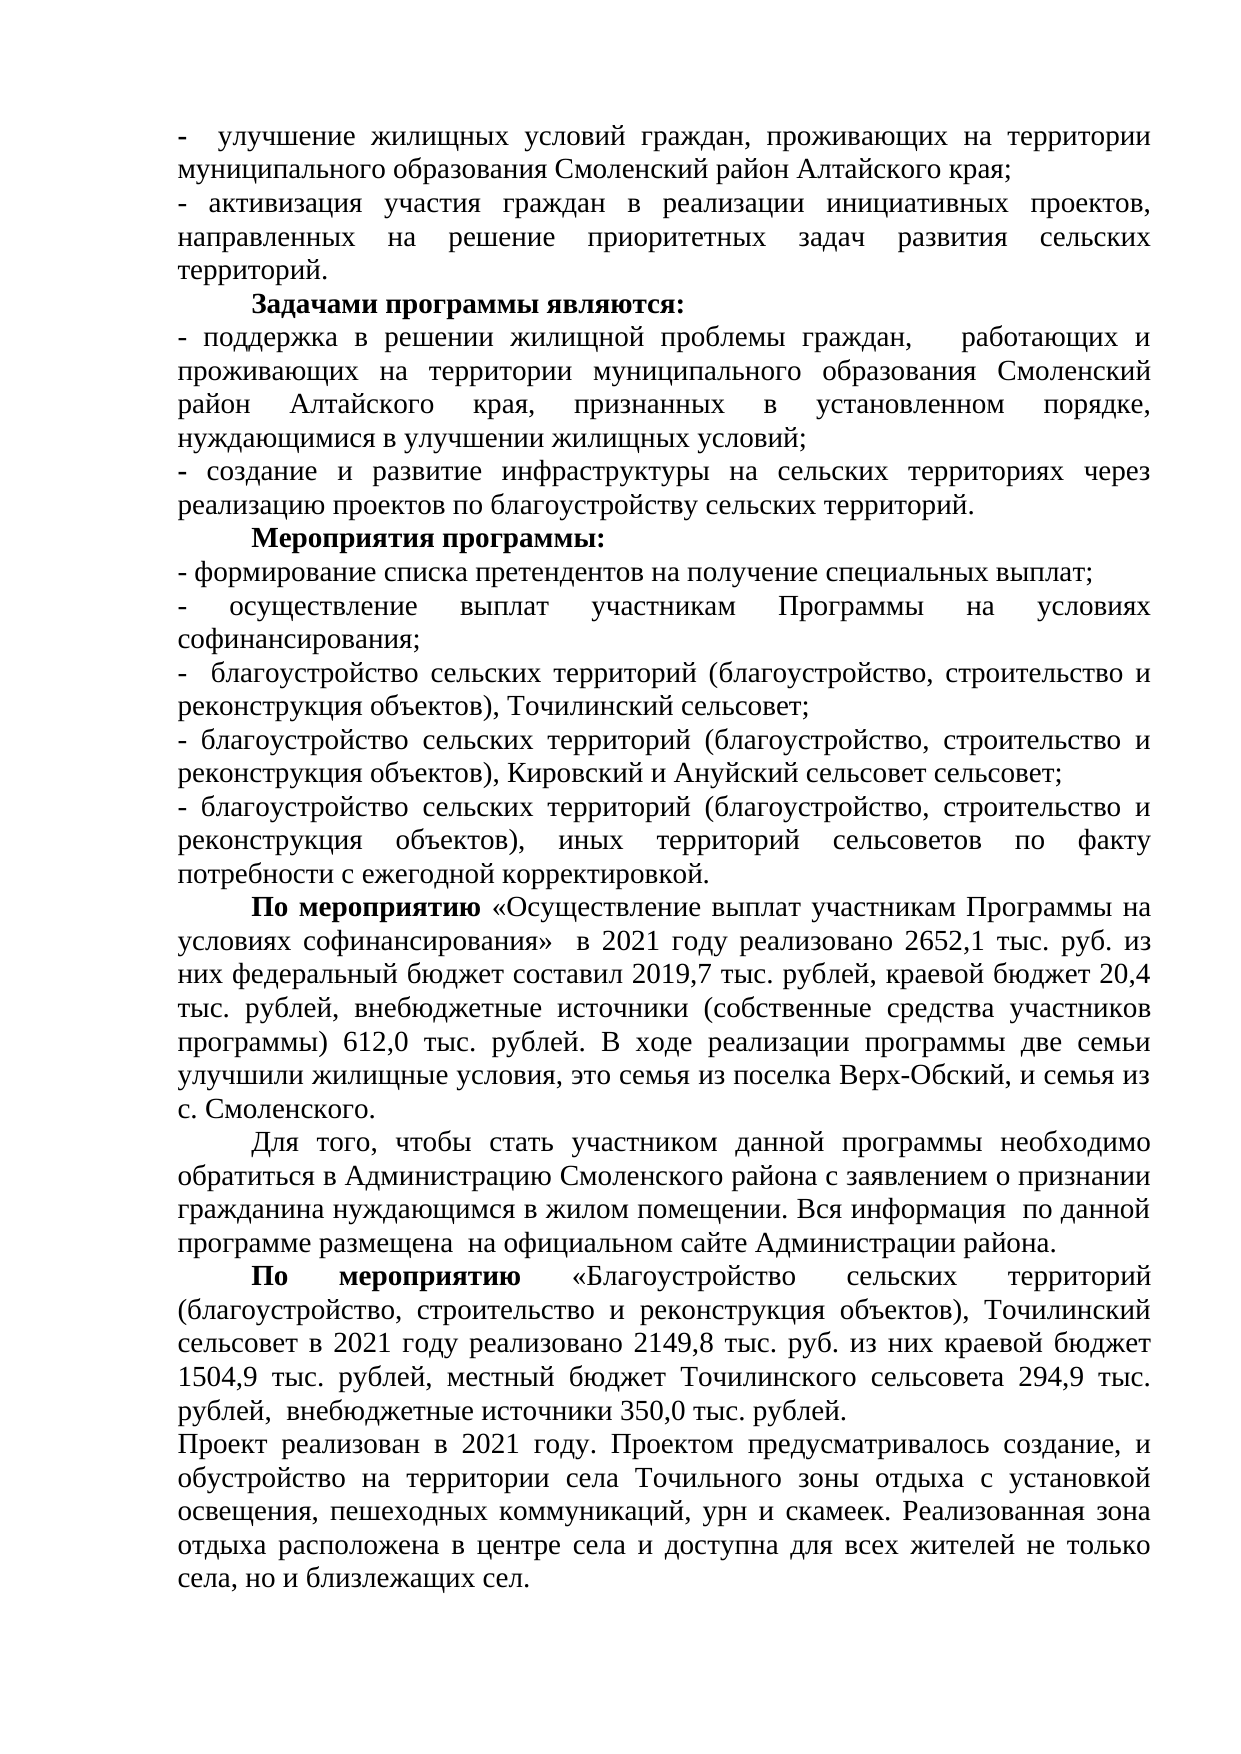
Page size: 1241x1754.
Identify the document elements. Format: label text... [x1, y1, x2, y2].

text - осуществление выплат участникам Программы на условиях софинансирования; [177, 588, 1152, 655]
text - благоустройство сельских территорий (благоустройство, строительство и реконструкция объектов), иных территорий сельсоветов по факту потребности с ежегодной корректировкой. [177, 789, 1152, 889]
text - улучшение жилищных условий граждан, проживающих на территории муниципального образования Смоленский район Алтайского края; [177, 118, 1152, 185]
text - создание и развитие инфраструктуры на сельских территориях через реализацию проектов по благоустройству сельских территорий. [177, 453, 1152, 521]
text Для того, чтобы стать участником данной программы необходимо обратиться в Администрацию Смоленского района с заявлением о признании гражданина нуждающимся в жилом помещении. Вся информация по данной программе размещена на официальном сайте Администрации района. [177, 1124, 1152, 1258]
text Мероприятия программы: [177, 521, 1152, 554]
text По мероприятию «Осуществление выплат участникам Программы на условиях софинансирования» в 2021 году реализовано 2652,1 тыс. руб. из них федеральный бюджет составил 2019,7 тыс. рублей, краевой бюджет 20,4 тыс. рублей, внебюджетные источники (собственные средства участников программы) 612,0 тыс. рублей. В ходе реализации программы две семьи улучшили жилищные условия, это семья из поселка Верх-Обский, и семья из с. Смоленского. [177, 889, 1152, 1124]
text По мероприятию «Благоустройство сельских территорий (благоустройство, строительство и реконструкция объектов), Точилинский сельсовет в 2021 году реализовано 2149,8 тыс. руб. из них краевой бюджет 1504,9 тыс. рублей, местный бюджет Точилинского сельсовета 294,9 тыс. рублей, внебюджетные источники 350,0 тыс. рублей. [177, 1258, 1152, 1426]
text Задачами программы являются: [177, 286, 1152, 319]
text - формирование списка претендентов на получение специальных выплат; [177, 554, 1152, 588]
text - благоустройство сельских территорий (благоустройство, строительство и реконструкция объектов), Кировский и Ануйский сельсовет сельсовет; [177, 722, 1152, 789]
text - активизация участия граждан в реализации инициативных проектов, направленных на решение приоритетных задач развития сельских территорий. [177, 185, 1152, 286]
text - благоустройство сельских территорий (благоустройство, строительство и реконструкция объектов), Точилинский сельсовет; [177, 655, 1152, 722]
text - поддержка в решении жилищной проблемы граждан, работающих и проживающих на территории муниципального образования Смоленский район Алтайского края, признанных в установленном порядке, нуждающимися в улучшении жилищных условий; [177, 319, 1152, 453]
text Проект реализован в 2021 году. Проектом предусматривалось создание, и обустройство на территории села Точильного зоны отдыха с установкой освещения, пешеходных коммуникаций, урн и скамеек. Реализованная зона отдыха расположена в центре села и доступна для всех жителей не только села, но и близлежащих сел. [177, 1426, 1152, 1594]
